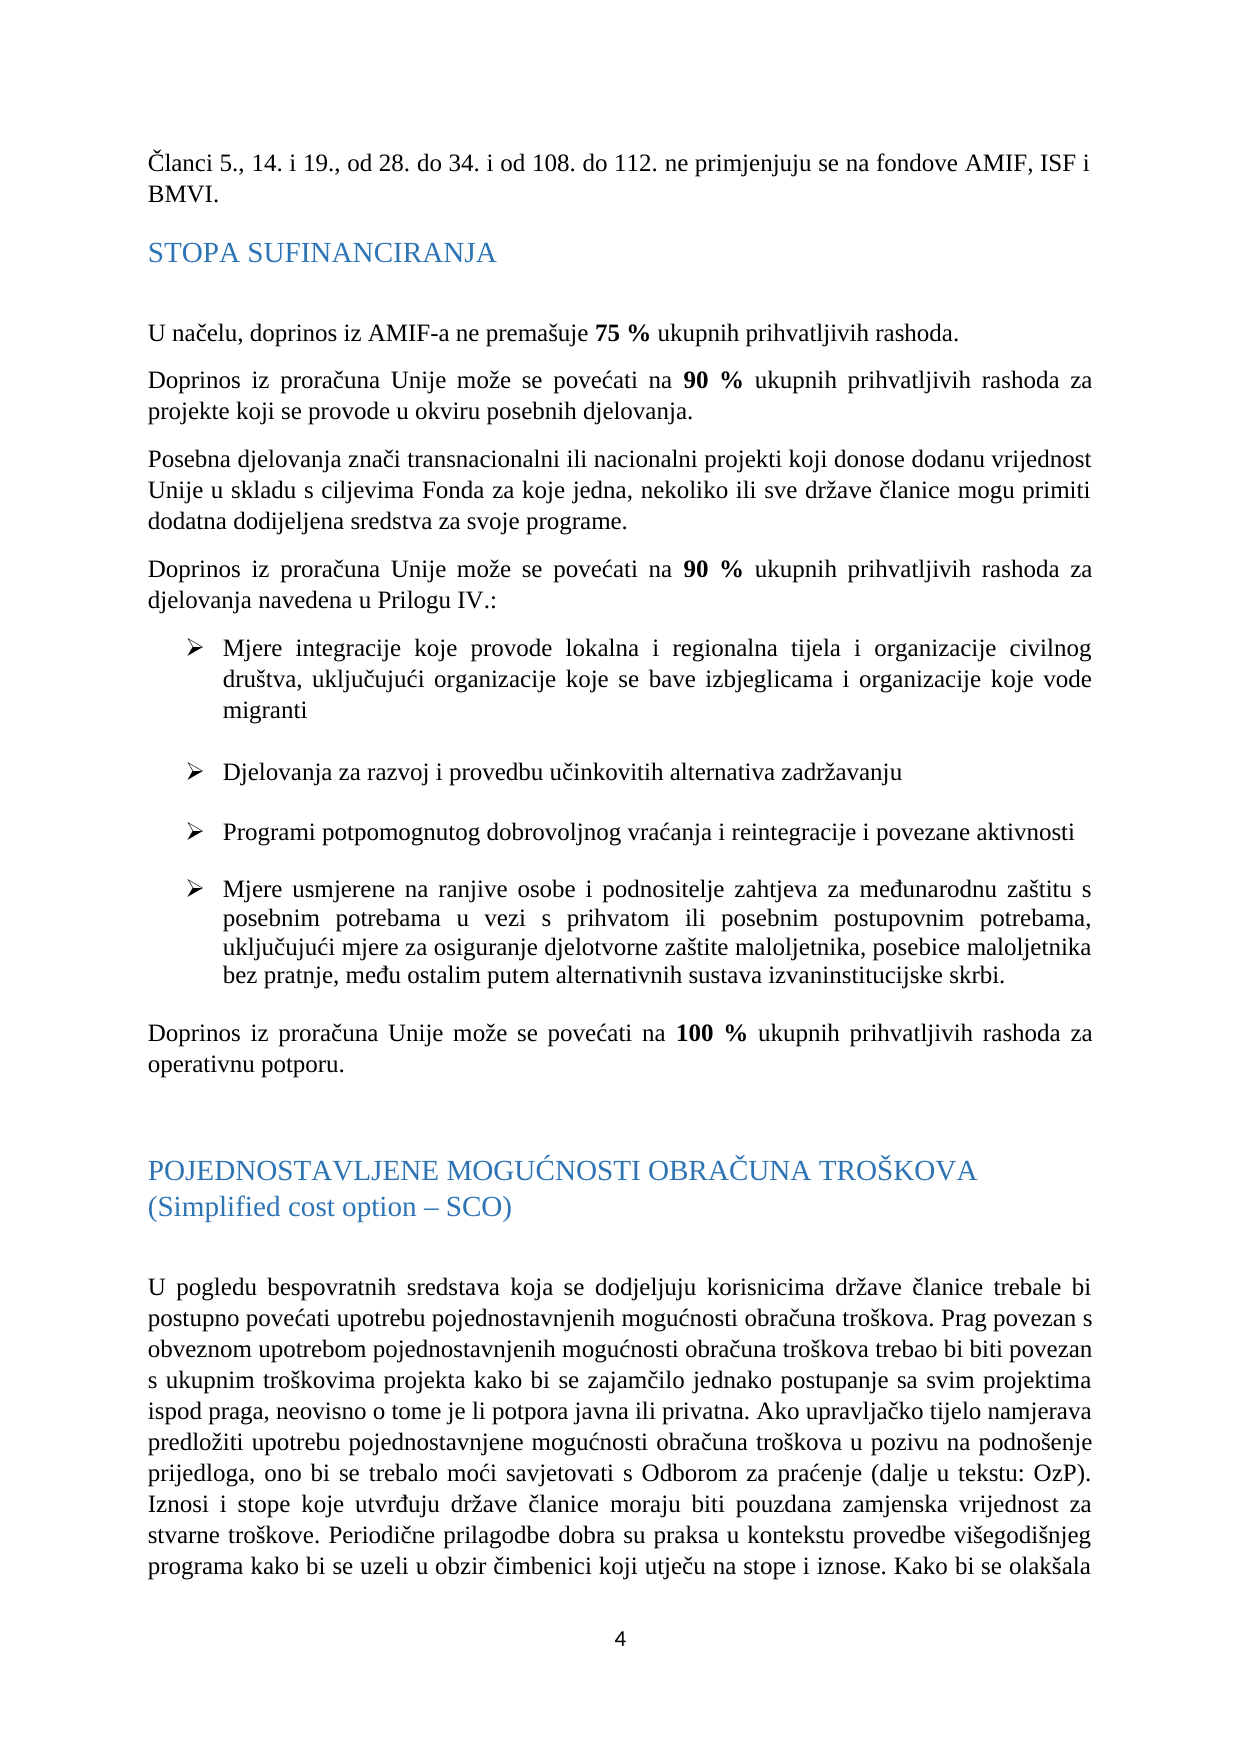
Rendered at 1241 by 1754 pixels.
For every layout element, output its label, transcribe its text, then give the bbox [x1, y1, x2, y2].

list Mjere integracije koje provode lokalna i regionalna tijela i organizacije civilnog društva, uključujući organizacije koje se bave izbjeglicama i organizacije koje vode migranti [185, 633, 1093, 723]
subtitle STOPA SUFINANCIRANJA [148, 235, 1093, 268]
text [148, 1272, 1093, 1580]
text U načelu, doprinos iz AMIF-a ne premašuje 75 % ukupnih prihvatljivih rashoda. [148, 318, 1093, 346]
text Članci 5., 14. i 19., od 28. do 34. i od 108. do 112. ne primjenjuju se na fondove AMIF, ISF i BMVI. [148, 148, 1093, 207]
text Doprinos iz proračuna Unije može se povećati na 100 % ukupnih prihvatljivih rashoda za operativnu potporu. [148, 1018, 1093, 1078]
list Mjere usmjerene na ranjive osobe i podnositelje zahtjeva za međunarodnu zaštitu s posebnim potrebama u vezi s prihvatom ili posebnim postupovnim potrebama, uključujući mjere za osiguranje djelotvorne zaštite maloljetnika, posebice maloljetnika bez pratnje, među ostalim putem alternativnih sustava izvaninstitucijske skrbi. [185, 874, 1093, 989]
text Doprinos iz proračuna Unije može se povećati na 90 % ukupnih prihvatljivih rashoda za djelovanja navedena u Prilogu IV.: [148, 554, 1093, 614]
list Programi potpomognutog dobrovoljnog vraćanja i reintegracije i povezane aktivnosti [185, 817, 1093, 845]
list Djelovanja za razvoj i provedbu učinkovitih alternativa zadržavanju [185, 757, 1093, 786]
text Doprinos iz proračuna Unije može se povećati na 90 % ukupnih prihvatljivih rashoda za projekte koji se provode u okviru posebnih djelovanja. [148, 365, 1093, 425]
text Posebna djelovanja znači transnacionalni ili nacionalni projekti koji donose dodanu vrijednost Unije u skladu s ciljevima Fonda za koje jedna, nekoliko ili sve države članice mogu primiti dodatna dodijeljena sredstva za svoje programe. [148, 444, 1093, 535]
subtitle POJEDNOSTAVLJENE MOGUĆNOSTI OBRAČUNA TROŠKOVA (Simplified cost option – SCO) [148, 1153, 1093, 1222]
